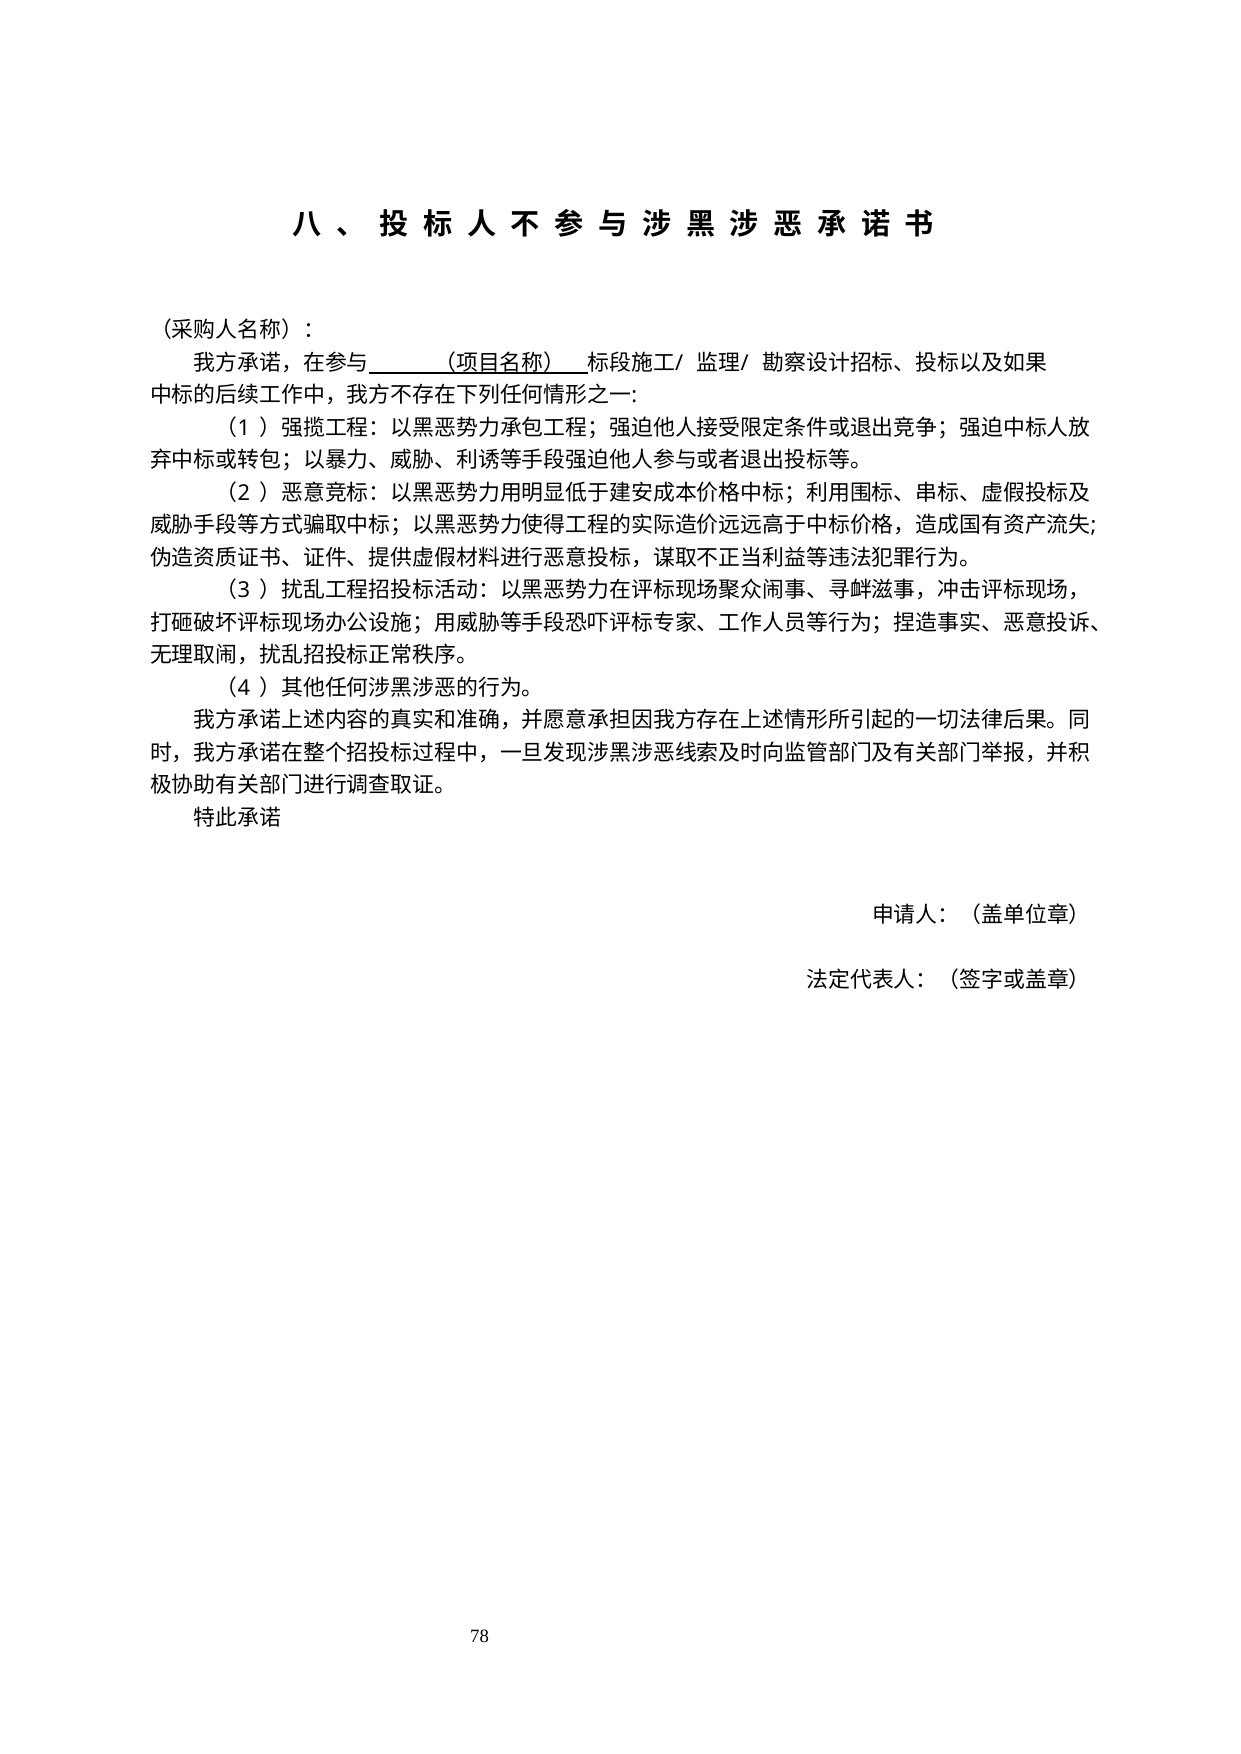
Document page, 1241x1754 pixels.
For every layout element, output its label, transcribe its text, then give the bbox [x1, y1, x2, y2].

text （3）扰乱工程招投标活动：以黑恶势力在评标现场聚众闹事、寻衅滋事，冲击评标现场，打砸破坏评标现场办公设施；用威胁等手段恐吓评标专家、工作人员等行为；捏造事实、恶意投诉、无理取闹，扰乱招投标正常秩序。 [150, 572, 1090, 669]
text 法定代表人：（签字或盖章） [150, 962, 1090, 994]
text （1）强揽工程：以黑恶势力承包工程；强迫他人接受限定条件或退出竞争；强迫中标人放弃中标或转包；以暴力、威胁、利诱等手段强迫他人参与或者退出投标等。 [150, 409, 1090, 474]
text 特此承诺 [150, 799, 1090, 832]
text （2）恶意竞标：以黑恶势力用明显低于建安成本价格中标；利用围标、串标、虚假投标及威胁手段等方式骗取中标；以黑恶势力使得工程的实际造价远远高于中标价格，造成国有资产流失;伪造资质证书、证件、提供虚假材料进行恶意投标，谋取不正当利益等违法犯罪行为。 [150, 474, 1090, 572]
text 我方承诺上述内容的真实和准确，并愿意承担因我方存在上述情形所引起的一切法律后果。同时，我方承诺在整个招投标过程中，一旦发现涉黑涉恶线索及时向监管部门及有关部门举报，并积极协助有关部门进行调查取证。 [150, 702, 1090, 799]
text 申请人：（盖单位章） [150, 897, 1090, 929]
text （4）其他任何涉黑涉恶的行为。 [150, 669, 1090, 702]
subtitle 八、投标人不参与涉黑涉恶承诺书 [150, 189, 1090, 254]
text 我方承诺，在参与 （项目名称） 标段施工/监理/勘察设计招标、投标以及如果中标的后续工作中，我方不存在下列任何情形之一: [150, 344, 1047, 409]
text （采购人名称）： [150, 312, 1090, 344]
